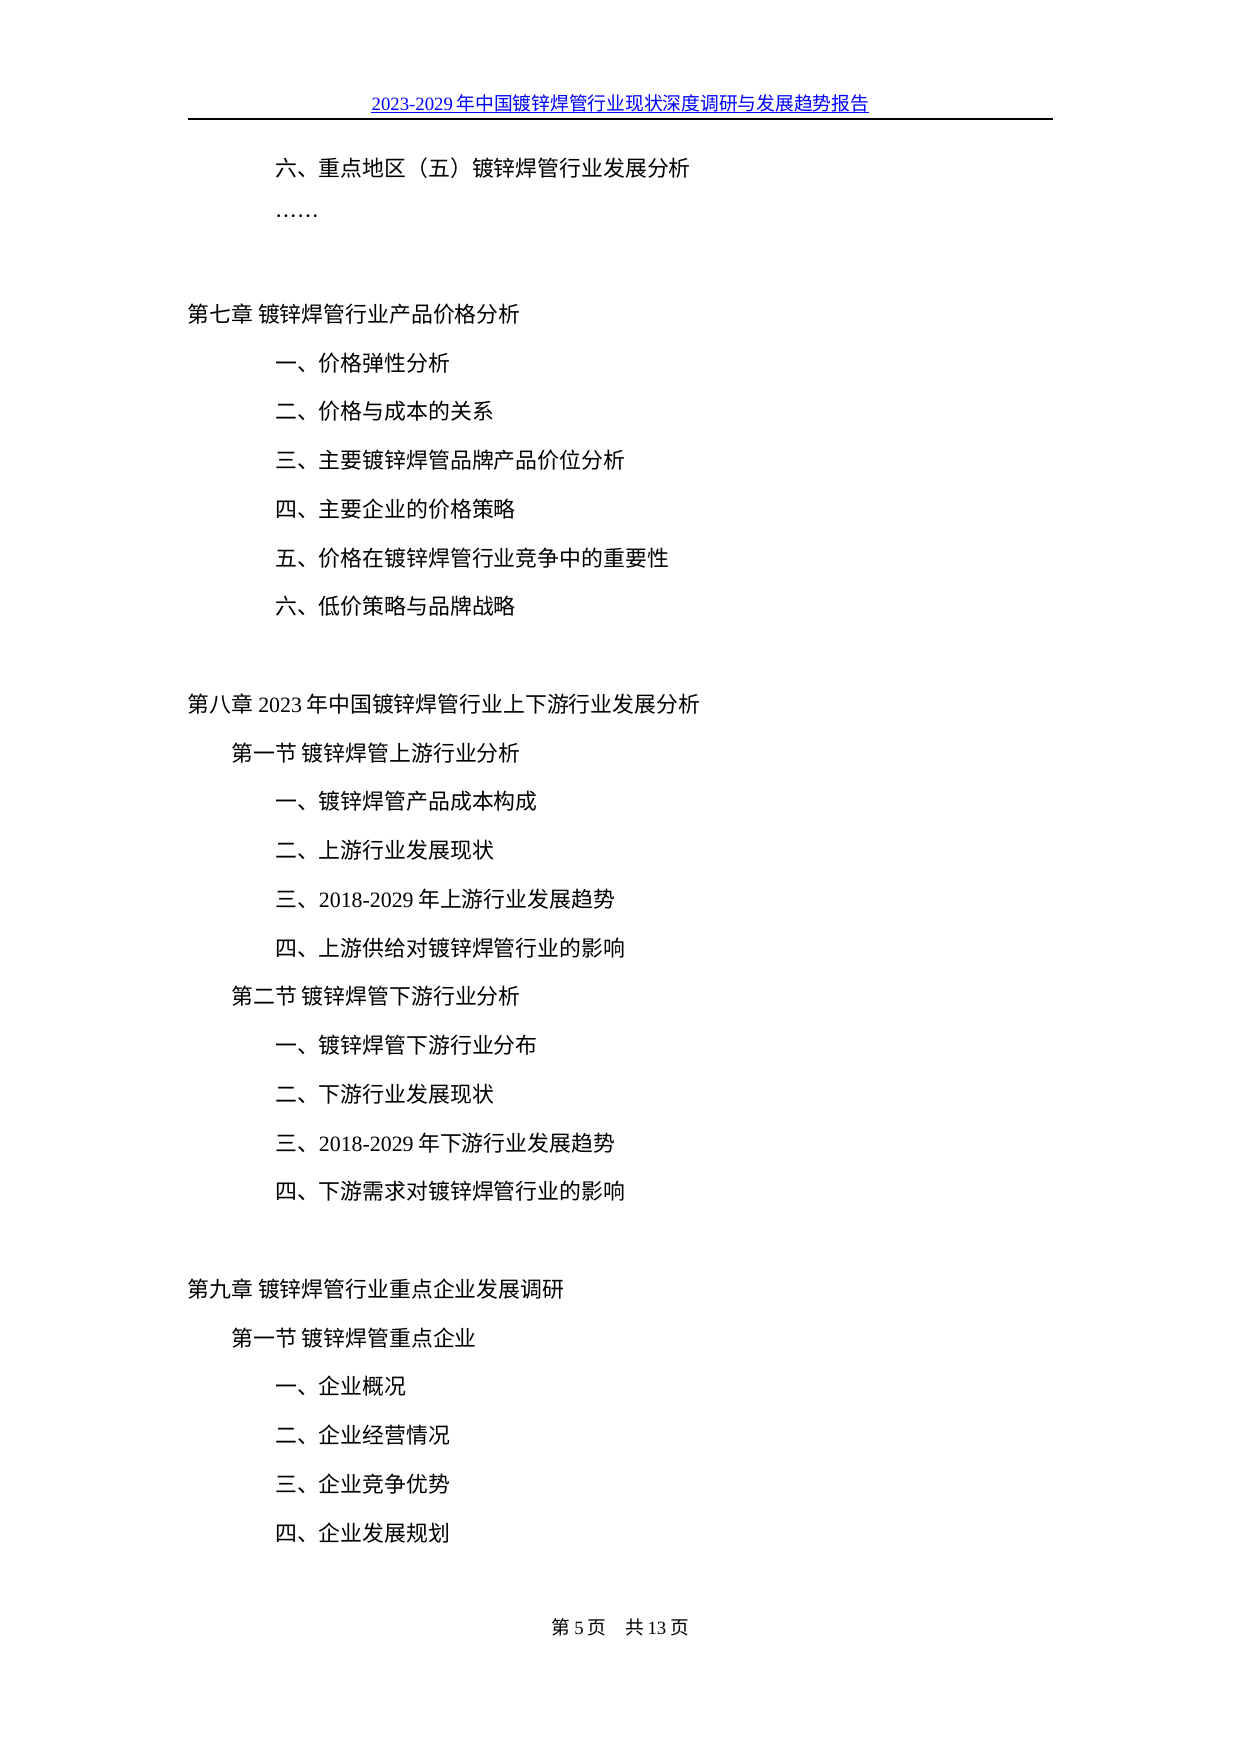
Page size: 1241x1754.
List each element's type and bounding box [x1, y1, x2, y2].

text [187, 150, 1053, 1548]
